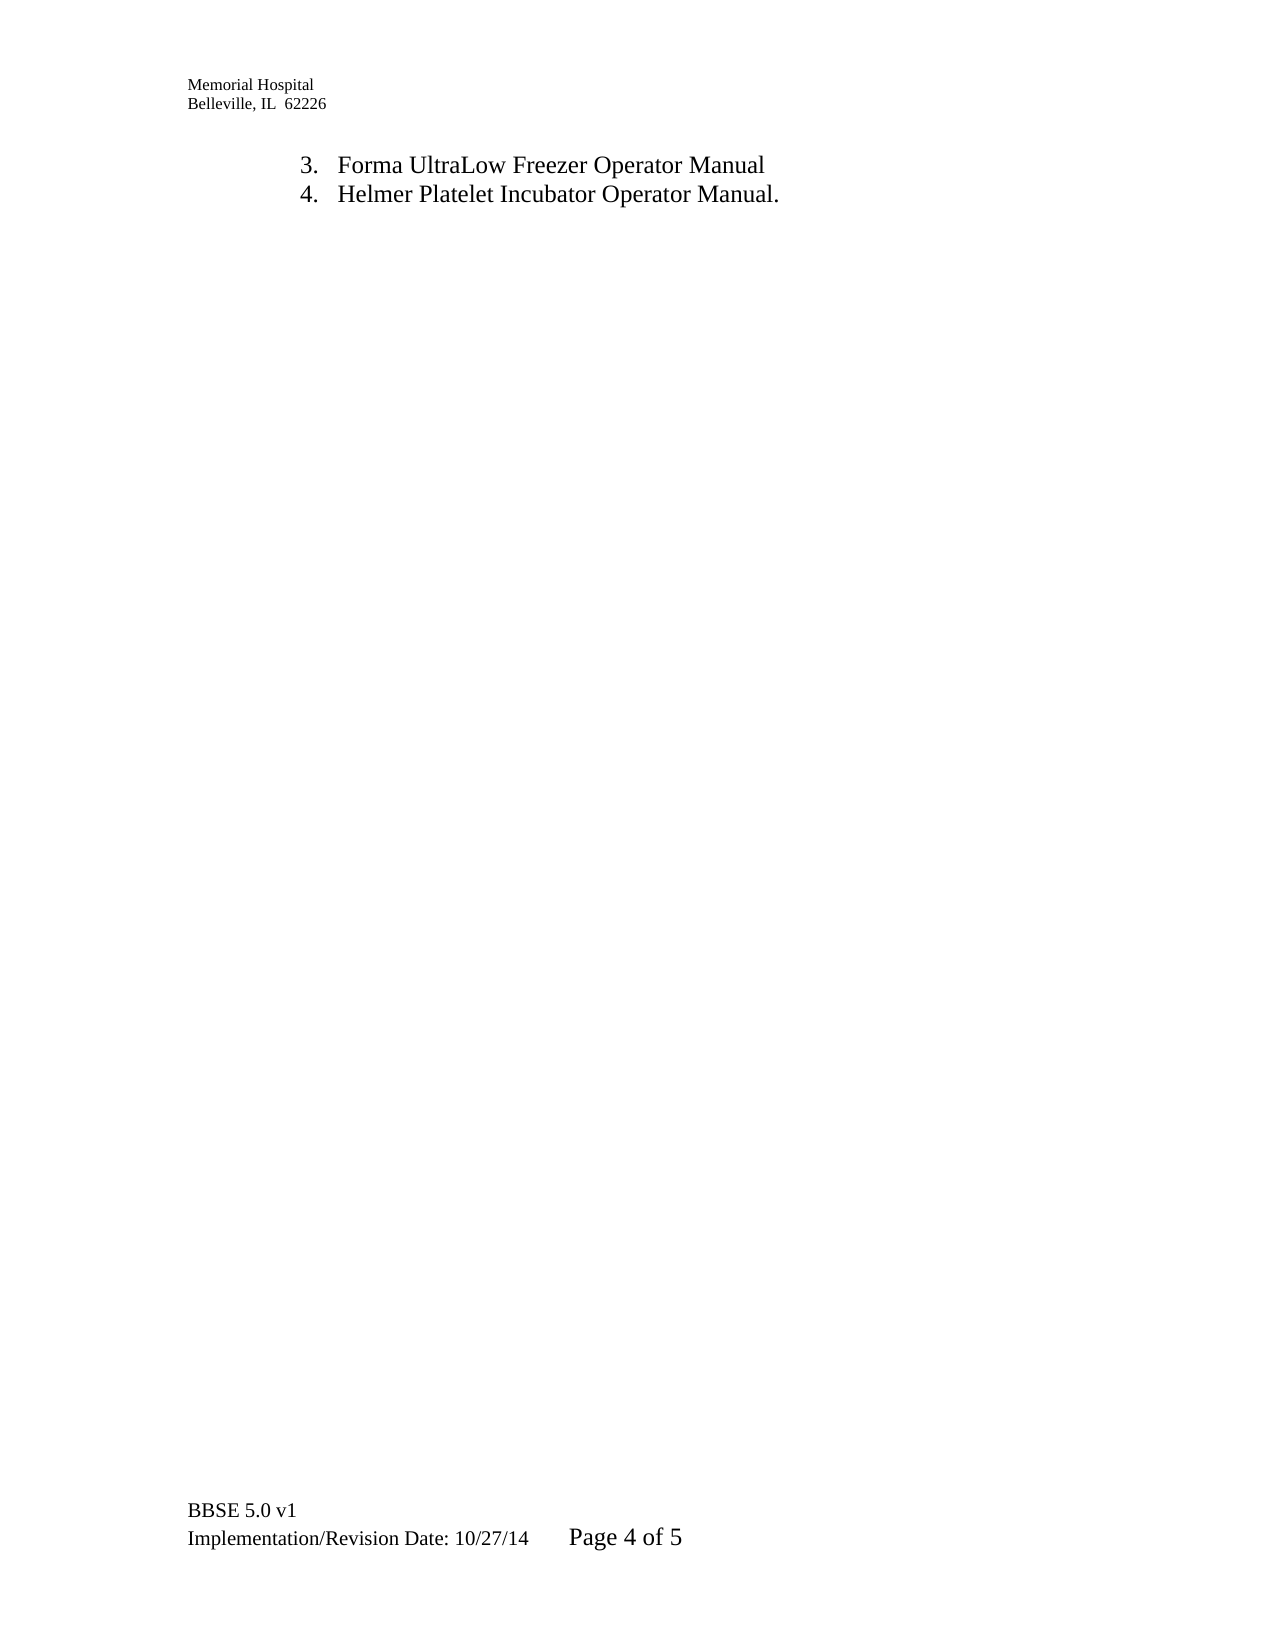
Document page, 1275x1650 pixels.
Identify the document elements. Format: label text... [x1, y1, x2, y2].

list Helmer Platelet Incubator Operator Manual. [300, 179, 1087, 207]
list Forma UltraLow Freezer Operator Manual [300, 150, 1087, 179]
